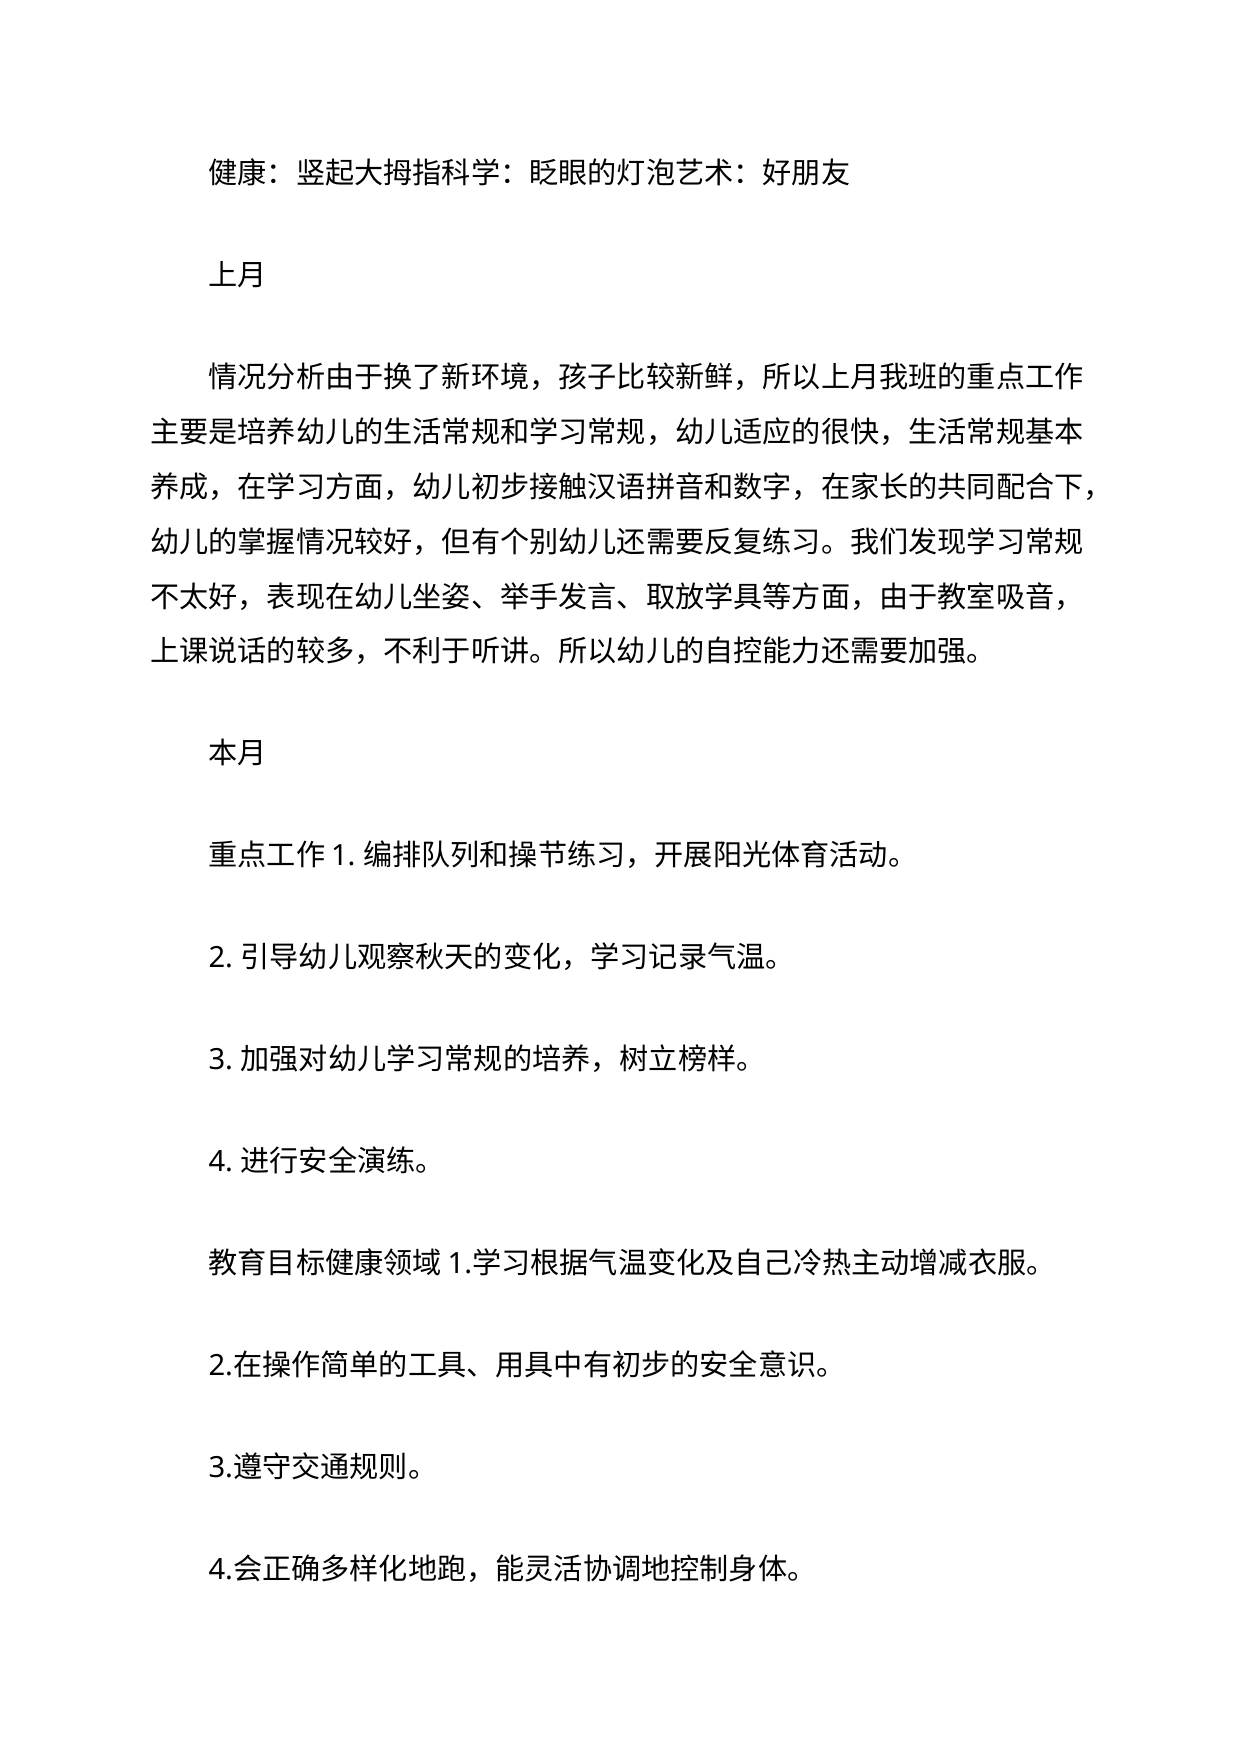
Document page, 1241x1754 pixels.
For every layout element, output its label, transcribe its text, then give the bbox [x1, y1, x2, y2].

text 3. 加强对幼儿学习常规的培养，树立榜样。 [150, 1036, 1090, 1078]
text 2.在操作简单的工具、用具中有初步的安全意识。 [150, 1341, 1090, 1384]
text 教育目标健康领域1.学习根据气温变化及自己冷热主动增减衣服。 [150, 1239, 1090, 1282]
text 本月 [150, 730, 1090, 772]
text 4. 进行安全演练。 [150, 1137, 1090, 1180]
text 4.会正确多样化地跑，能灵活协调地控制身体。 [150, 1545, 1090, 1588]
text 情况分析由于换了新环境，孩子比较新鲜，所以上月我班的重点工作主要是培养幼儿的生活常规和学习常规，幼儿适应的很快，生活常规基本养成，在学习方面，幼儿初步接触汉语拼音和数字，在家长的共同配合下，幼儿的掌握情况较好，但有个别幼儿还需要反复练习。我们发现学习常规不太好，表现在幼儿坐姿、举手发言、取放学具等方面，由于教室吸音，上课说话的较多，不利于听讲。所以幼儿的自控能力还需要加强。 [150, 353, 1090, 670]
text 重点工作1. 编排队列和操节练习，开展阳光体育活动。 [150, 832, 1090, 874]
text 上月 [150, 252, 1090, 294]
text 2. 引导幼儿观察秋天的变化，学习记录气温。 [150, 933, 1090, 976]
text 健康：竖起大拇指科学：眨眼的灯泡艺术：好朋友 [150, 150, 1090, 192]
text 3.遵守交通规则。 [150, 1443, 1090, 1486]
